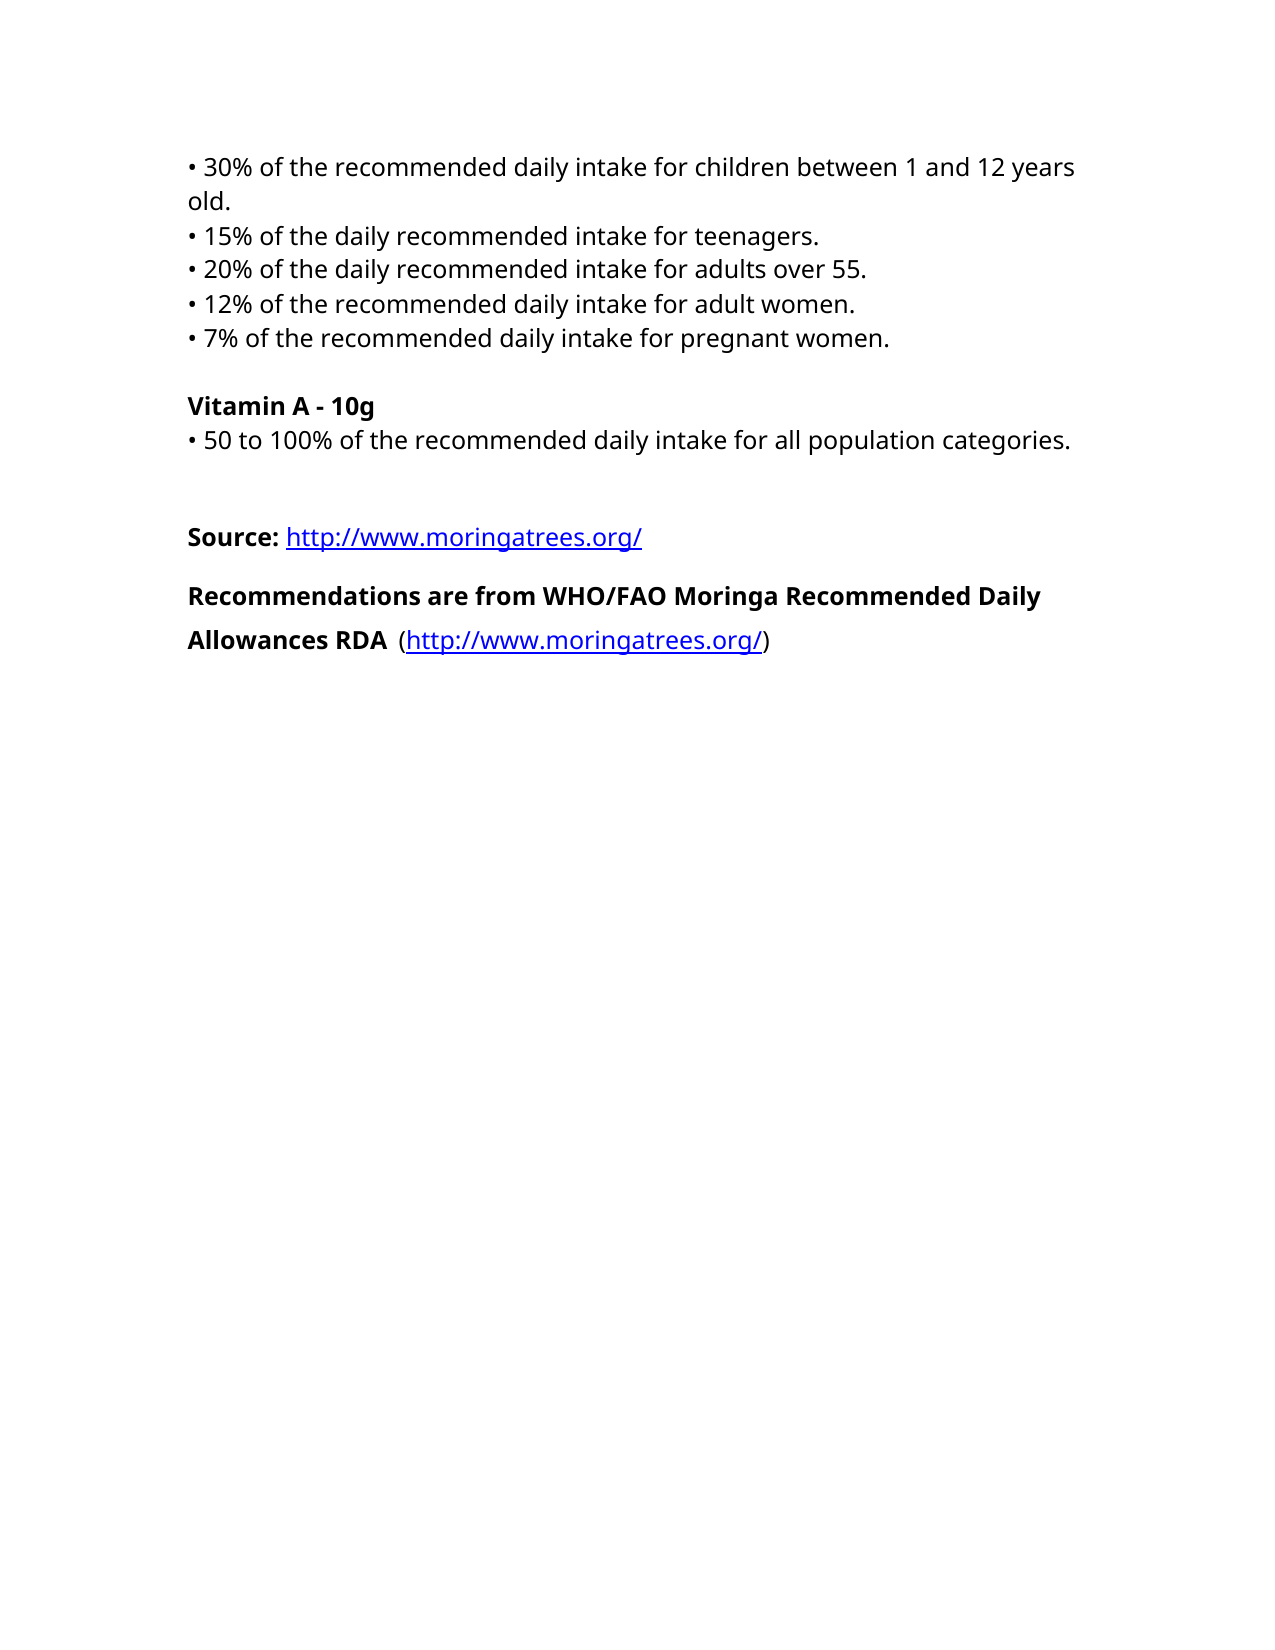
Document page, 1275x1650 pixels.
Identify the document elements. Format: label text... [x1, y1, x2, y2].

text • 50 to 100% of the recommended daily intake for all population categories. [187, 422, 1087, 457]
text • 20% of the daily recommended intake for adults over 55. [187, 252, 1087, 286]
text Recommendations are from WHO/FAO Moringa Recommended Daily Allowances RDA (http://www.moringatrees.org/) [187, 578, 1087, 658]
text • 15% of the daily recommended intake for teenagers. [187, 218, 1087, 252]
text Source: http://www.moringatrees.org/ [187, 519, 1087, 553]
text Vitamin A - 10g [187, 388, 1087, 422]
text • 12% of the recommended daily intake for adult women. [187, 286, 1087, 320]
text • 30% of the recommended daily intake for children between 1 and 12 years old. [187, 150, 1087, 218]
text • 7% of the recommended daily intake for pregnant women. [187, 320, 1087, 354]
